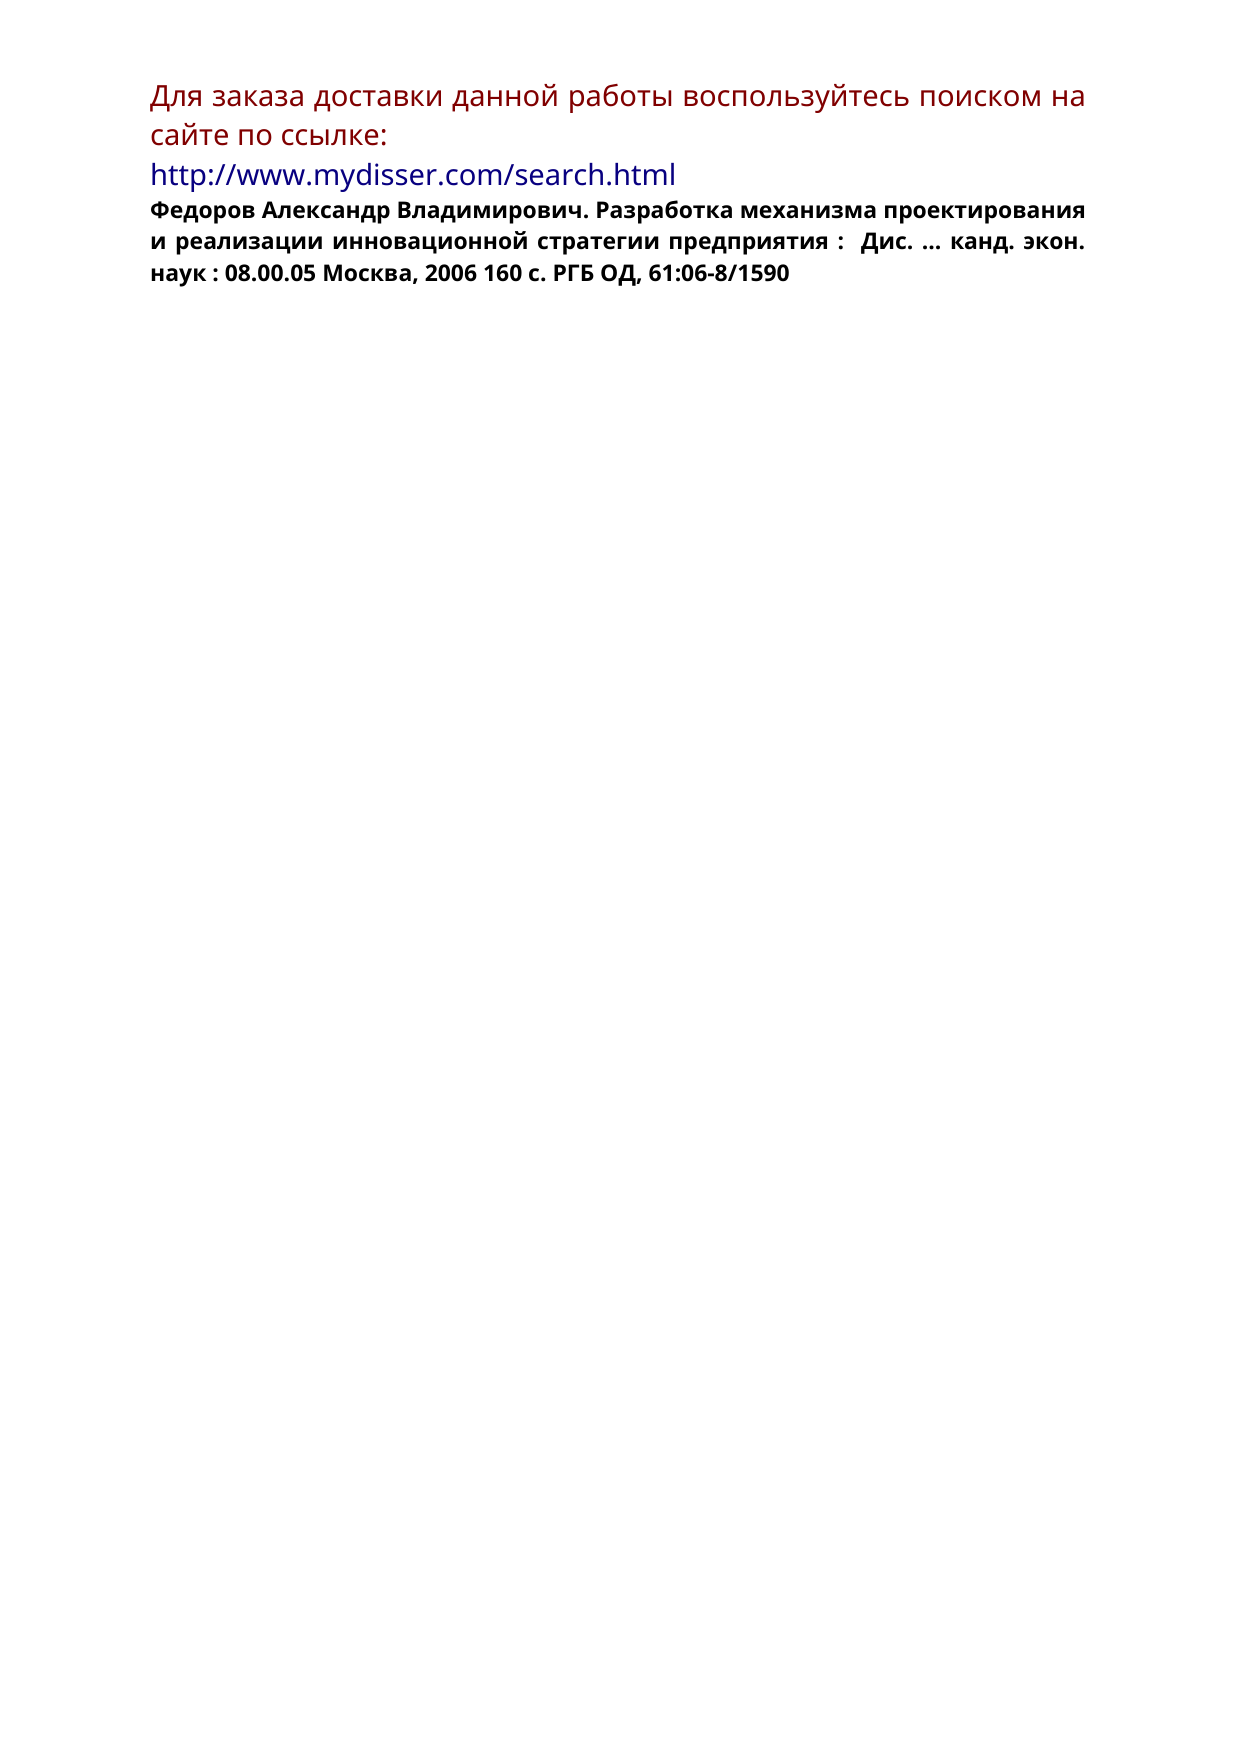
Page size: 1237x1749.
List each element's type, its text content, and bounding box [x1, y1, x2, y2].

text Федоров Александр Владимирович. Разработка механизма проектирования и реализации инновационной стратегии предприятия : Дис. ... канд. экон. наук : 08.00.05 Москва, 2006 160 с. РГБ ОД, 61:06-8/1590 [150, 194, 1086, 288]
